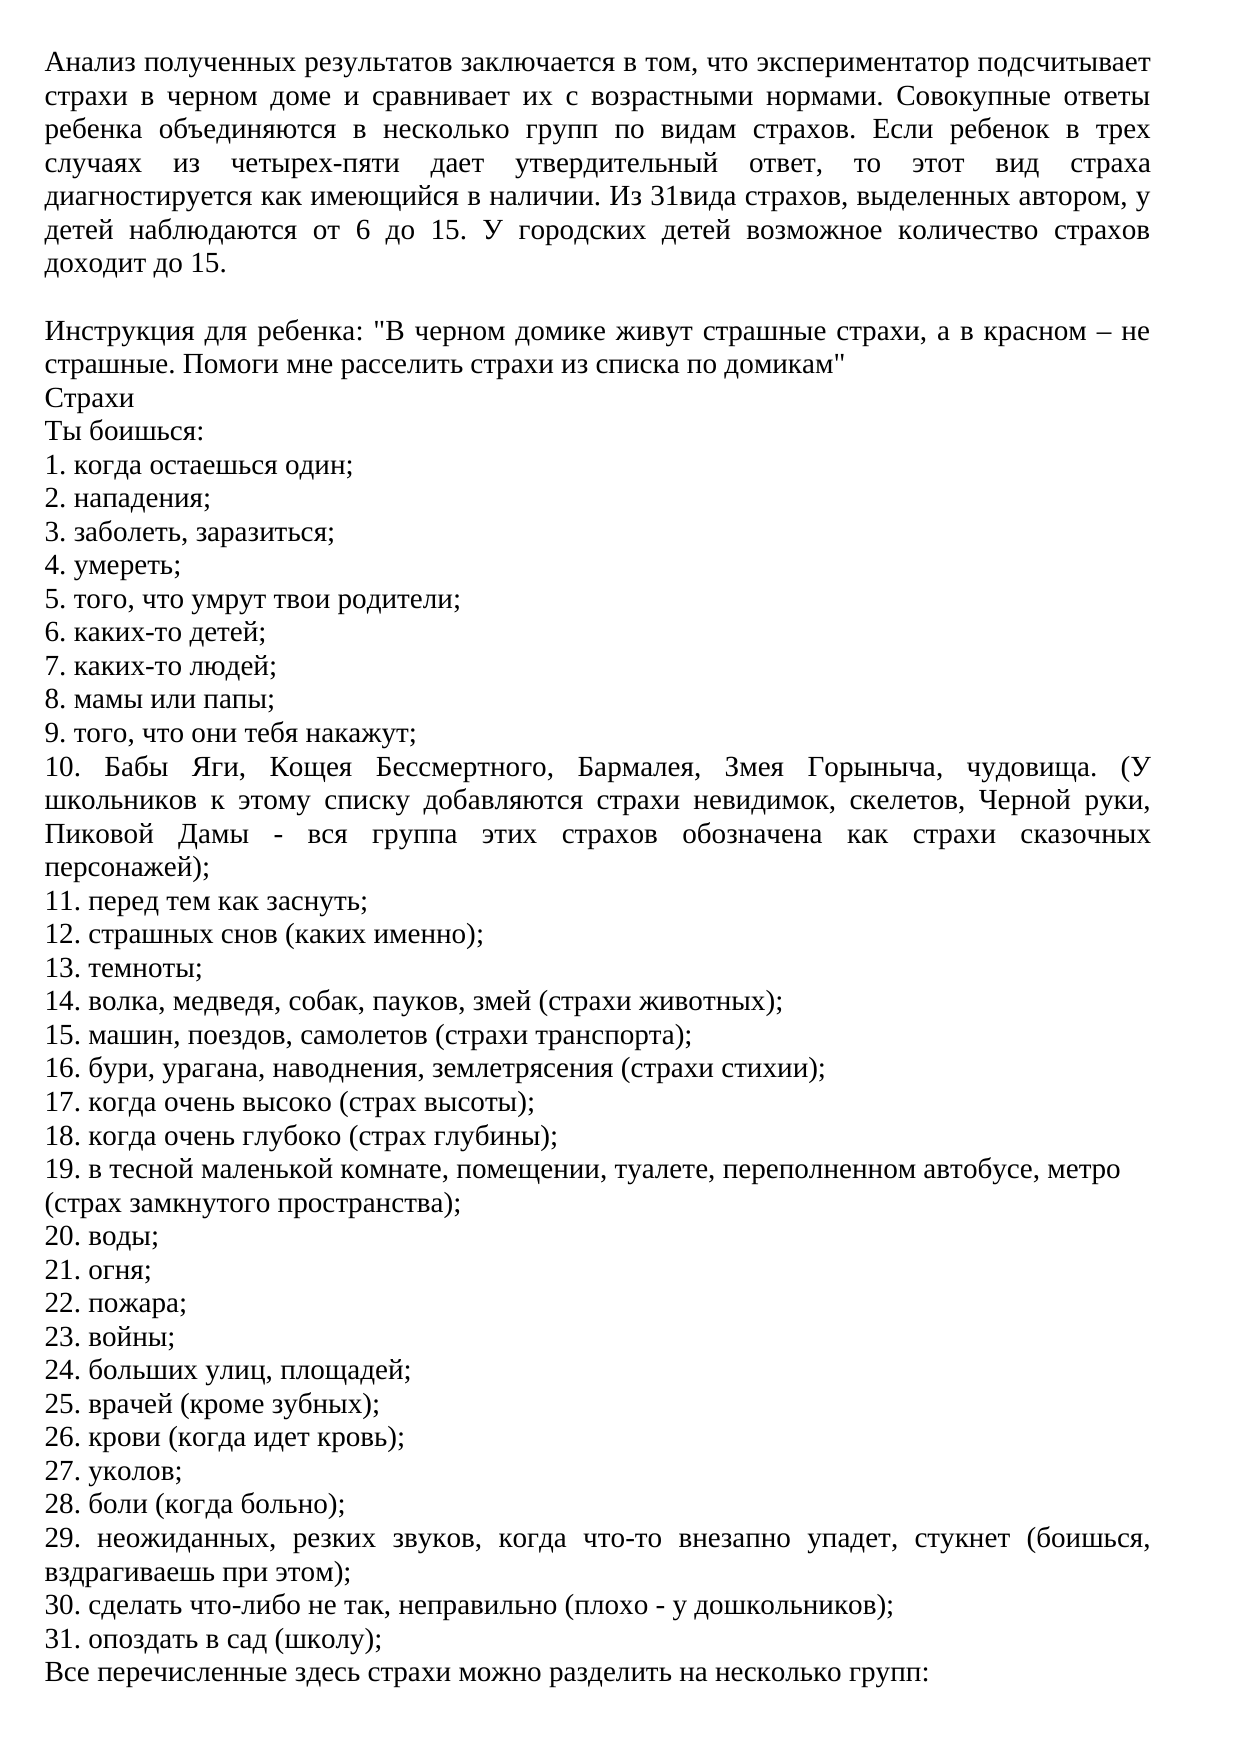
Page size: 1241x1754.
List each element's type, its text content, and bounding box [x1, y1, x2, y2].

text 1. когда остаешься один; [44, 447, 1152, 480]
text 3. заболеть, заразиться; [44, 514, 1152, 547]
text 29. неожиданных, резких звуков, когда что-то внезапно упадет, стукнет (боишься, вздрагиваешь при этом); [44, 1520, 1152, 1587]
text 14. волка, медведя, собак, пауков, змей (страхи животных); [44, 983, 1152, 1017]
text 25. врачей (кроме зубных); [44, 1386, 1152, 1419]
text 31. опоздать в сад (школу); [44, 1621, 1152, 1654]
text 2. нападения; [44, 480, 1152, 514]
text 24. больших улиц, площадей; [44, 1352, 1152, 1386]
text 18. когда очень глубоко (страх глубины); [44, 1118, 1152, 1151]
text 27. уколов; [44, 1453, 1152, 1487]
text Инструкция для ребенка: "В черном домике живут страшные страхи, а в красном – не страшные. Помоги мне расселить страхи из списка по домикам" [44, 313, 1152, 380]
text 30. сделать что-либо не так, неправильно (плохо - у дошкольников); [44, 1587, 1152, 1621]
text 12. страшных снов (каких именно); [44, 916, 1152, 950]
text 22. пожара; [44, 1285, 1152, 1319]
text (страх замкнутого пространства); [44, 1185, 1152, 1218]
text 9. того, что они тебя накажут; [44, 715, 1152, 749]
text 10. Бабы Яги, Кощея Бессмертного, Бармалея, Змея Горыныча, чудовища. (У школьников к этому списку добавляются страхи невидимок, скелетов, Черной руки, Пиковой Дамы - вся группа этих страхов обозначена как страхи сказочных персонажей); [44, 749, 1152, 883]
text Все перечисленные здесь страхи можно разделить на несколько групп: [44, 1654, 1152, 1688]
text 17. когда очень высоко (страх высоты); [44, 1084, 1152, 1118]
text 5. того, что умрут твои родители; [44, 581, 1152, 614]
text 26. крови (когда идет кровь); [44, 1419, 1152, 1453]
text Ты боишься: [44, 413, 1152, 447]
text 16. бури, урагана, наводнения, землетрясения (страхи стихии); [44, 1051, 1152, 1084]
text 20. воды; [44, 1218, 1152, 1252]
text Страхи [44, 380, 1152, 413]
text 23. войны; [44, 1319, 1152, 1352]
text 6. каких-то детей; [44, 614, 1152, 648]
text 28. боли (когда больно); [44, 1487, 1152, 1520]
text 21. огня; [44, 1252, 1152, 1285]
text 11. перед тем как заснуть; [44, 883, 1152, 916]
text Анализ полученных результатов заключается в том, что экспериментатор подсчитывает страхи в черном доме и сравнивает их с возрастными нормами. Совокупные ответы ребенка объединяются в несколько групп по видам страхов. Если ребенок в трех случаях из четырех-пяти дает утвердительный ответ, то этот вид страха диагностируется как имеющийся в наличии. Из 31вида страхов, выделенных автором, у детей наблюдаются от 6 до 15. У городских детей возможное количество страхов доходит до 15. [44, 44, 1152, 279]
text 4. умереть; [44, 547, 1152, 581]
text 13. темноты; [44, 950, 1152, 983]
text 7. каких-то людей; [44, 648, 1152, 682]
text 19. в тесной маленькой комнате, помещении, туалете, переполненном автобусе, метро [44, 1151, 1152, 1185]
text 15. машин, поездов, самолетов (страхи транспорта); [44, 1017, 1152, 1051]
text 8. мамы или папы; [44, 682, 1152, 715]
